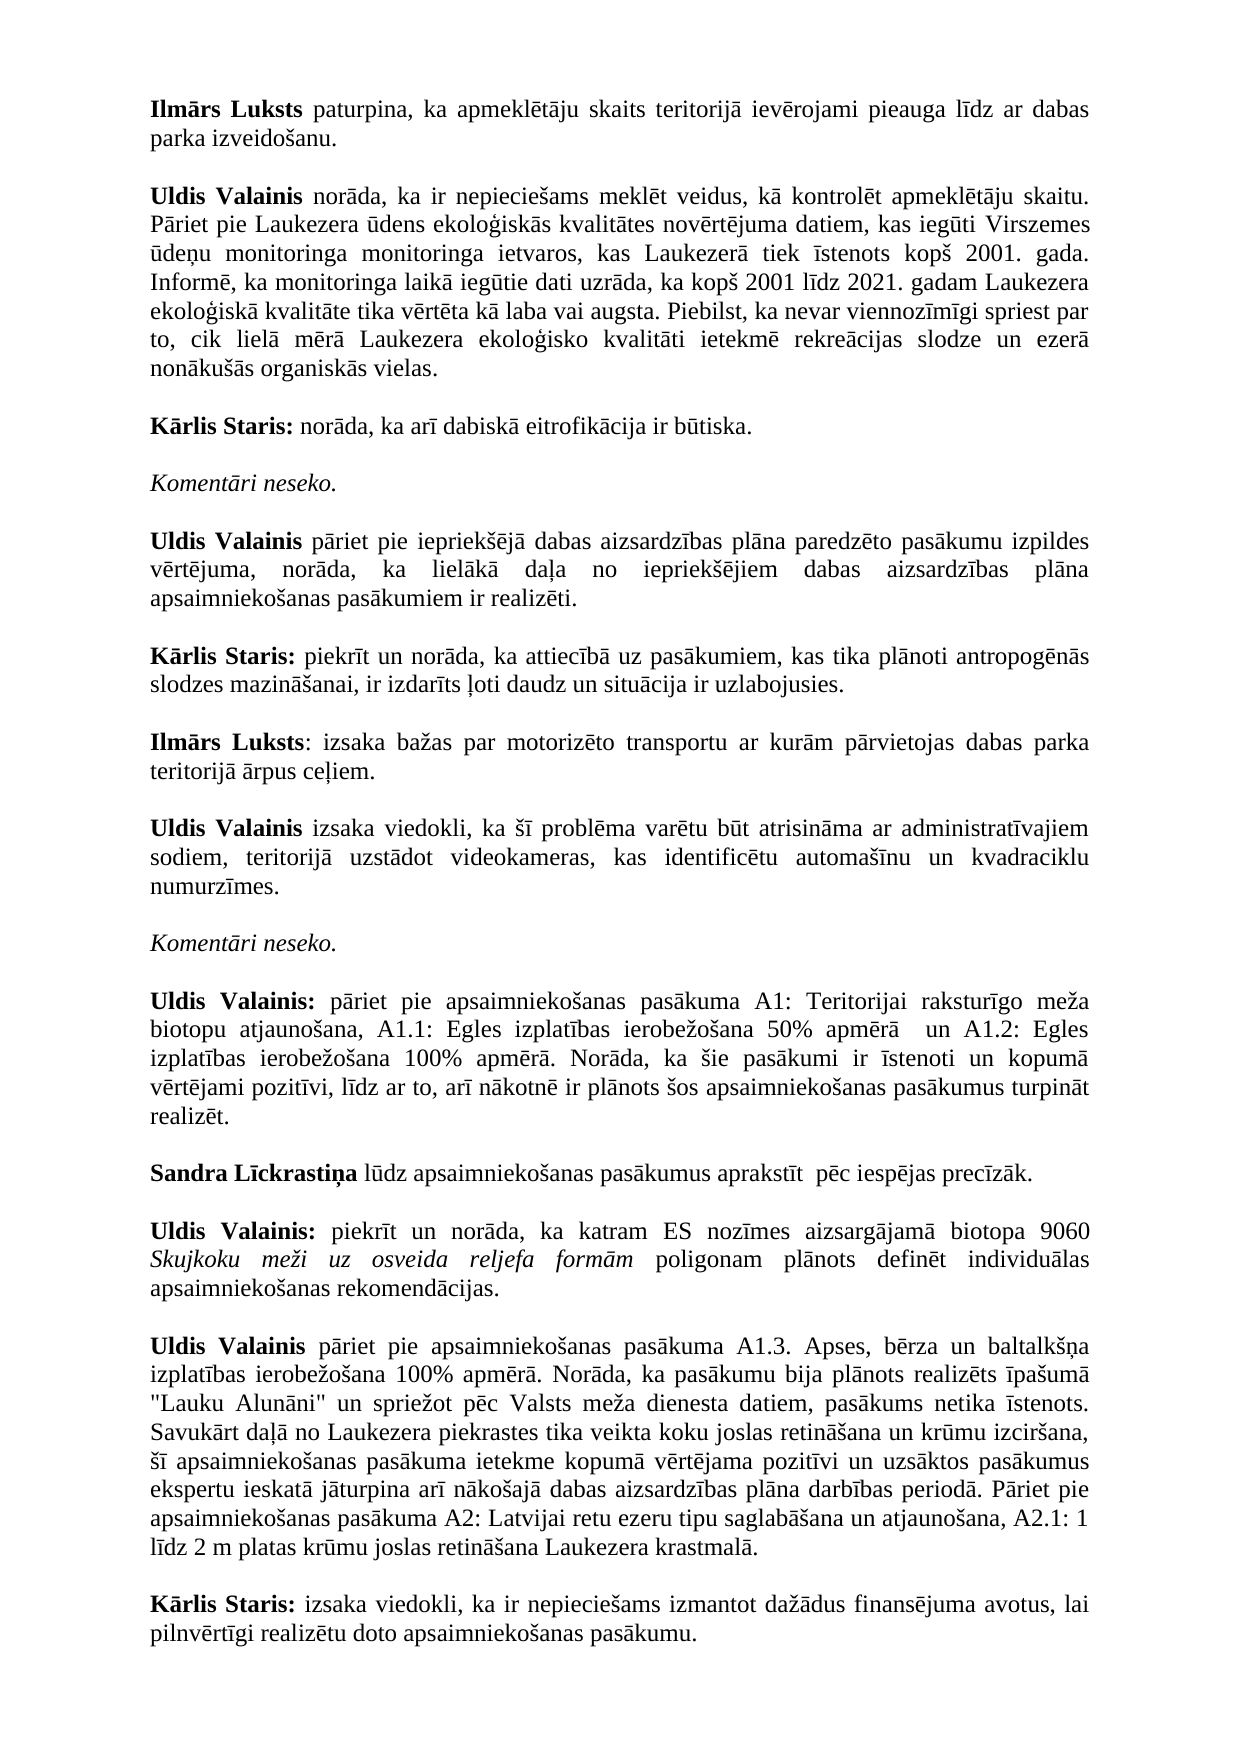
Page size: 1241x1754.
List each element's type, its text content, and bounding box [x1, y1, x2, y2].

text Uldis Valainis izsaka viedokli, ka šī problēma varētu būt atrisināma ar administratīvajiem sodiem, teritorijā uzstādot videokameras, kas identificētu automašīnu un kvadraciklu numurzīmes. [150, 813, 1090, 899]
text Kārlis Staris: piekrīt un norāda, ka attiecībā uz pasākumiem, kas tika plānoti antropogēnās slodzes mazināšanai, ir izdarīts ļoti daudz un situācija ir uzlabojusies. [150, 641, 1090, 698]
text Uldis Valainis: pāriet pie apsaimniekošanas pasākuma A1: Teritorijai raksturīgo meža biotopu atjaunošana, A1.1: Egles izplatības ierobežošana 50% apmērā un A1.2: Egles izplatības ierobežošana 100% apmērā. Norāda, ka šie pasākumi ir īstenoti un kopumā vērtējami pozitīvi, līdz ar to, arī nākotnē ir plānots šos apsaimniekošanas pasākumus turpināt realizēt. [150, 986, 1090, 1129]
text Kārlis Staris: norāda, ka arī dabiskā eitrofikācija ir būtiska. [150, 411, 1090, 439]
text Sandra Līckrastiņa lūdz apsaimniekošanas pasākumus aprakstīt pēc iespējas precīzāk. [150, 1158, 1090, 1187]
text Uldis Valainis norāda, ka ir nepieciešams meklēt veidus, kā kontrolēt apmeklētāju skaitu. Pāriet pie Laukezera ūdens ekoloģiskās kvalitātes novērtējuma datiem, kas iegūti Virszemes ūdeņu monitoringa monitoringa ietvaros, kas Laukezerā tiek īstenots kopš 2001. gada. Informē, ka monitoringa laikā iegūtie dati uzrāda, ka kopš 2001 līdz 2021. gadam Laukezera ekoloģiskā kvalitāte tika vērtēta kā laba vai augsta. Piebilst, ka nevar viennozīmīgi spriest par to, cik lielā mērā Laukezera ekoloģisko kvalitāti ietekmē rekreācijas slodze un ezerā nonākušās organiskās vielas. [150, 181, 1090, 382]
text Uldis Valainis pāriet pie iepriekšējā dabas aizsardzības plāna paredzēto pasākumu izpildes vērtējuma, norāda, ka lielākā daļa no iepriekšējiem dabas aizsardzības plāna apsaimniekošanas pasākumiem ir realizēti. [150, 526, 1090, 612]
text Ilmārs Luksts paturpina, ka apmeklētāju skaits teritorijā ievērojami pieauga līdz ar dabas parka izveidošanu. [150, 94, 1090, 152]
text Kārlis Staris: izsaka viedokli, ka ir nepieciešams izmantot dažādus finansējuma avotus, lai pilnvērtīgi realizētu doto apsaimniekošanas pasākumu. [150, 1589, 1090, 1647]
text Ilmārs Luksts: izsaka bažas par motorizēto transportu ar kurām pārvietojas dabas parka teritorijā ārpus ceļiem. [150, 727, 1090, 784]
text Komentāri neseko. [150, 928, 1090, 957]
text Uldis Valainis: piekrīt un norāda, ka katram ES nozīmes aizsargājamā biotopa 9060 Skujkoku meži uz osveida reljefa formām poligonam plānots definēt individuālas apsaimniekošanas rekomendācijas. [150, 1216, 1090, 1302]
text Uldis Valainis pāriet pie apsaimniekošanas pasākuma A1.3. Apses, bērza un baltalkšņa izplatības ierobežošana 100% apmērā. Norāda, ka pasākumu bija plānots realizēts īpašumā "Lauku Alunāni" un spriežot pēc Valsts meža dienesta datiem, pasākums netika īstenots. Savukārt daļā no Laukezera piekrastes tika veikta koku joslas retināšana un krūmu izciršana, šī apsaimniekošanas pasākuma ietekme kopumā vērtējama pozitīvi un uzsāktos pasākumus ekspertu ieskatā jāturpina arī nākošajā dabas aizsardzības plāna darbības periodā. Pāriet pie apsaimniekošanas pasākuma A2: Latvijai retu ezeru tipu saglabāšana un atjaunošana, A2.1: 1 līdz 2 m platas krūmu joslas retināšana Laukezera krastmalā. [150, 1331, 1090, 1561]
text Komentāri neseko. [150, 468, 1090, 497]
